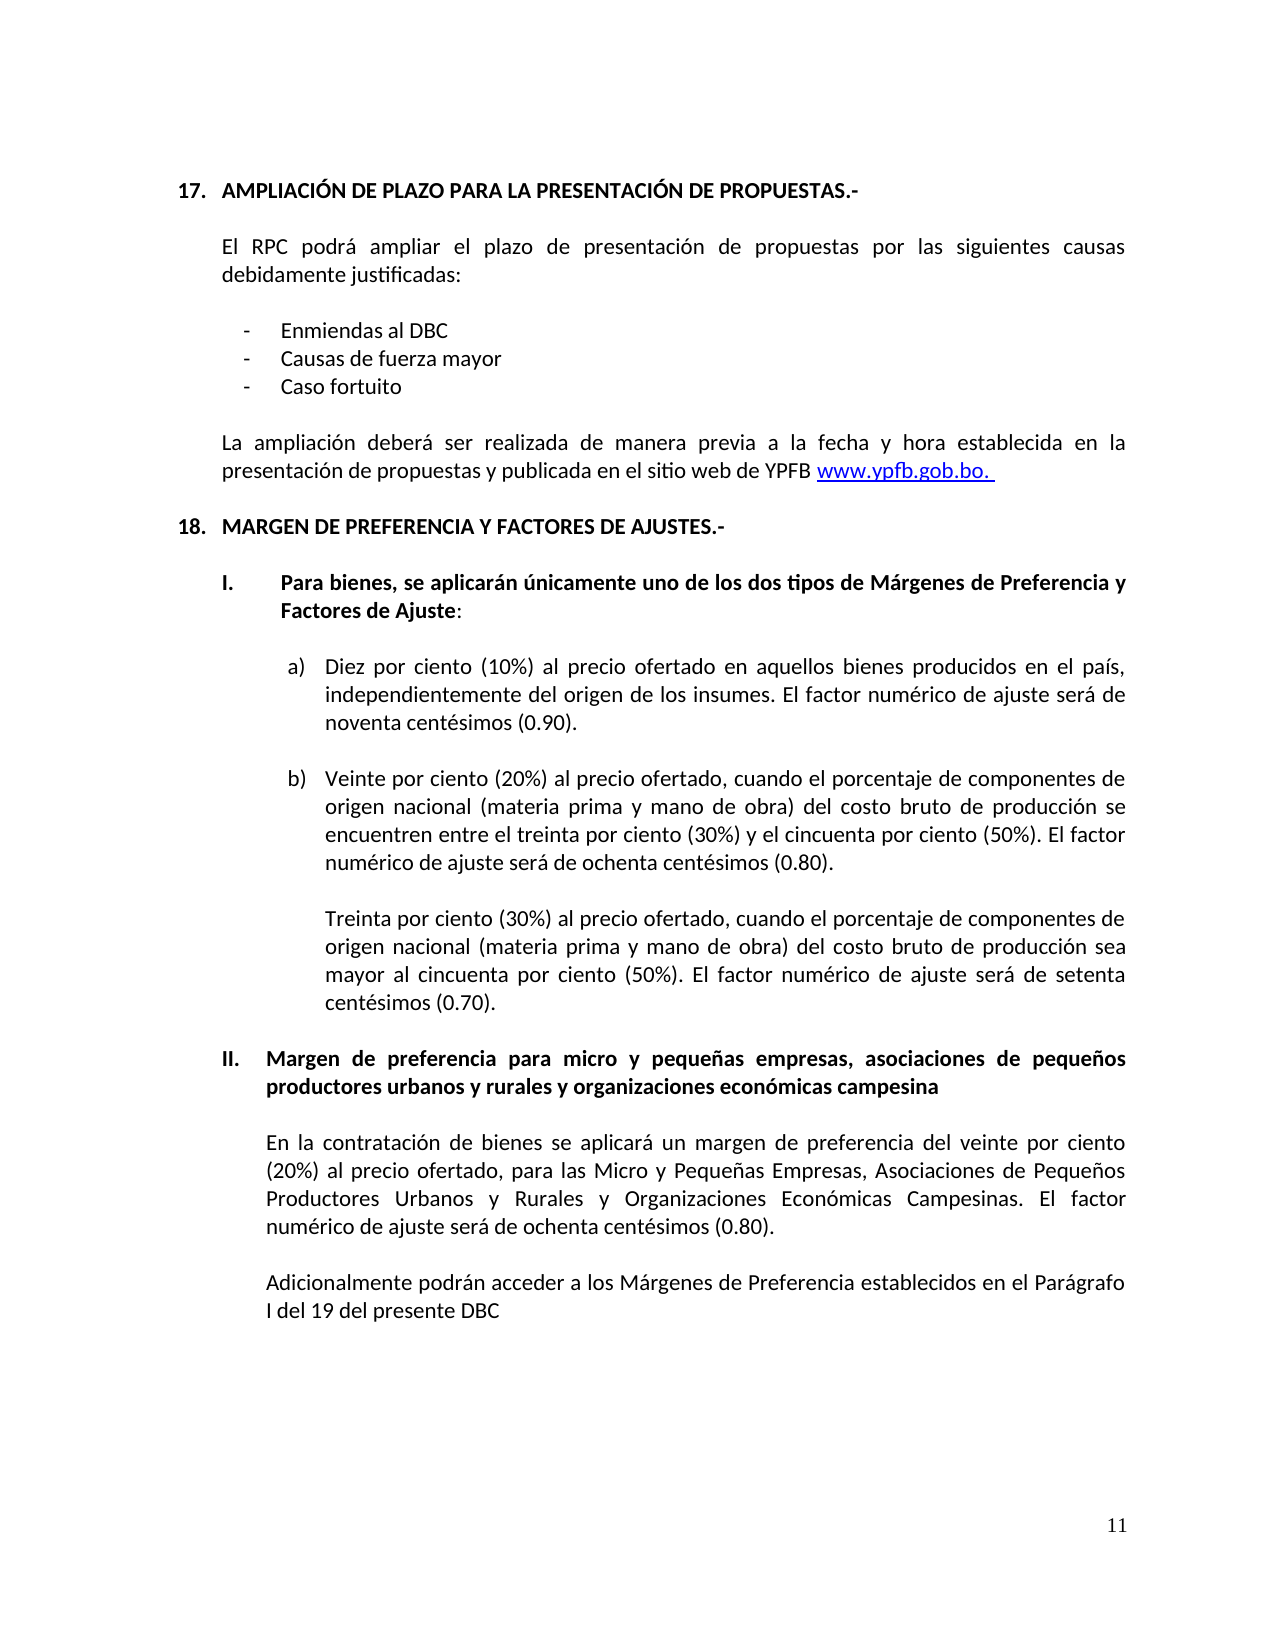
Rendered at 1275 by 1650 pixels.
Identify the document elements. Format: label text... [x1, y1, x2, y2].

list Causas de fuerza mayor [243, 344, 1127, 372]
text En la contratación de bienes se aplicará un margen de preferencia del veinte por ciento (20%) al precio ofertado, para las Micro y Pequeñas Empresas, Asociaciones de Pequeños Productores Urbanos y Rurales y Organizaciones Económicas Campesinas. El factor numérico de ajuste será de ochenta centésimos (0.80). [266, 1128, 1127, 1241]
text Adicionalmente podrán acceder a los Márgenes de Preferencia establecidos en el Parágrafo I del 19 del presente DBC [266, 1268, 1127, 1324]
list Treinta por ciento (30%) al precio ofertado, cuando el porcentaje de componentes de origen nacional (materia prima y mano de obra) del costo bruto de producción sea mayor al cincuenta por ciento (50%). El factor numérico de ajuste será de setenta centésimos (0.70). [325, 904, 1127, 1016]
list AMPLIACIÓN DE PLAZO PARA LA PRESENTACIÓN DE PROPUESTAS.- [177, 176, 1127, 204]
list Caso fortuito [243, 372, 1127, 400]
text El RPC podrá ampliar el plazo de presentación de propuestas por las siguientes causas debidamente justificadas: [222, 232, 1127, 288]
list Enmiendas al DBC [243, 316, 1127, 344]
list Para bienes, se aplicarán únicamente uno de los dos tipos de Márgenes de Preferencia y Factores de Ajuste: [222, 568, 1127, 624]
list Margen de preferencia para micro y pequeñas empresas, asociaciones de pequeños productores urbanos y rurales y organizaciones económicas campesina [222, 1044, 1127, 1100]
list Diez por ciento (10%) al precio ofertado en aquellos bienes producidos en el país, independientemente del origen de los insumes. El factor numérico de ajuste será de noventa centésimos (0.90). [287, 652, 1127, 736]
text La ampliación deberá ser realizada de manera previa a la fecha y hora establecida en la presentación de propuestas y publicada en el sitio web de YPFB www.ypfb.gob.bo. [222, 428, 1127, 484]
list Veinte por ciento (20%) al precio ofertado, cuando el porcentaje de componentes de origen nacional (materia prima y mano de obra) del costo bruto de producción se encuentren entre el treinta por ciento (30%) y el cincuenta por ciento (50%). El factor numérico de ajuste será de ochenta centésimos (0.80). [287, 764, 1127, 876]
list MARGEN DE PREFERENCIA Y FACTORES DE AJUSTES.- [177, 512, 1127, 540]
